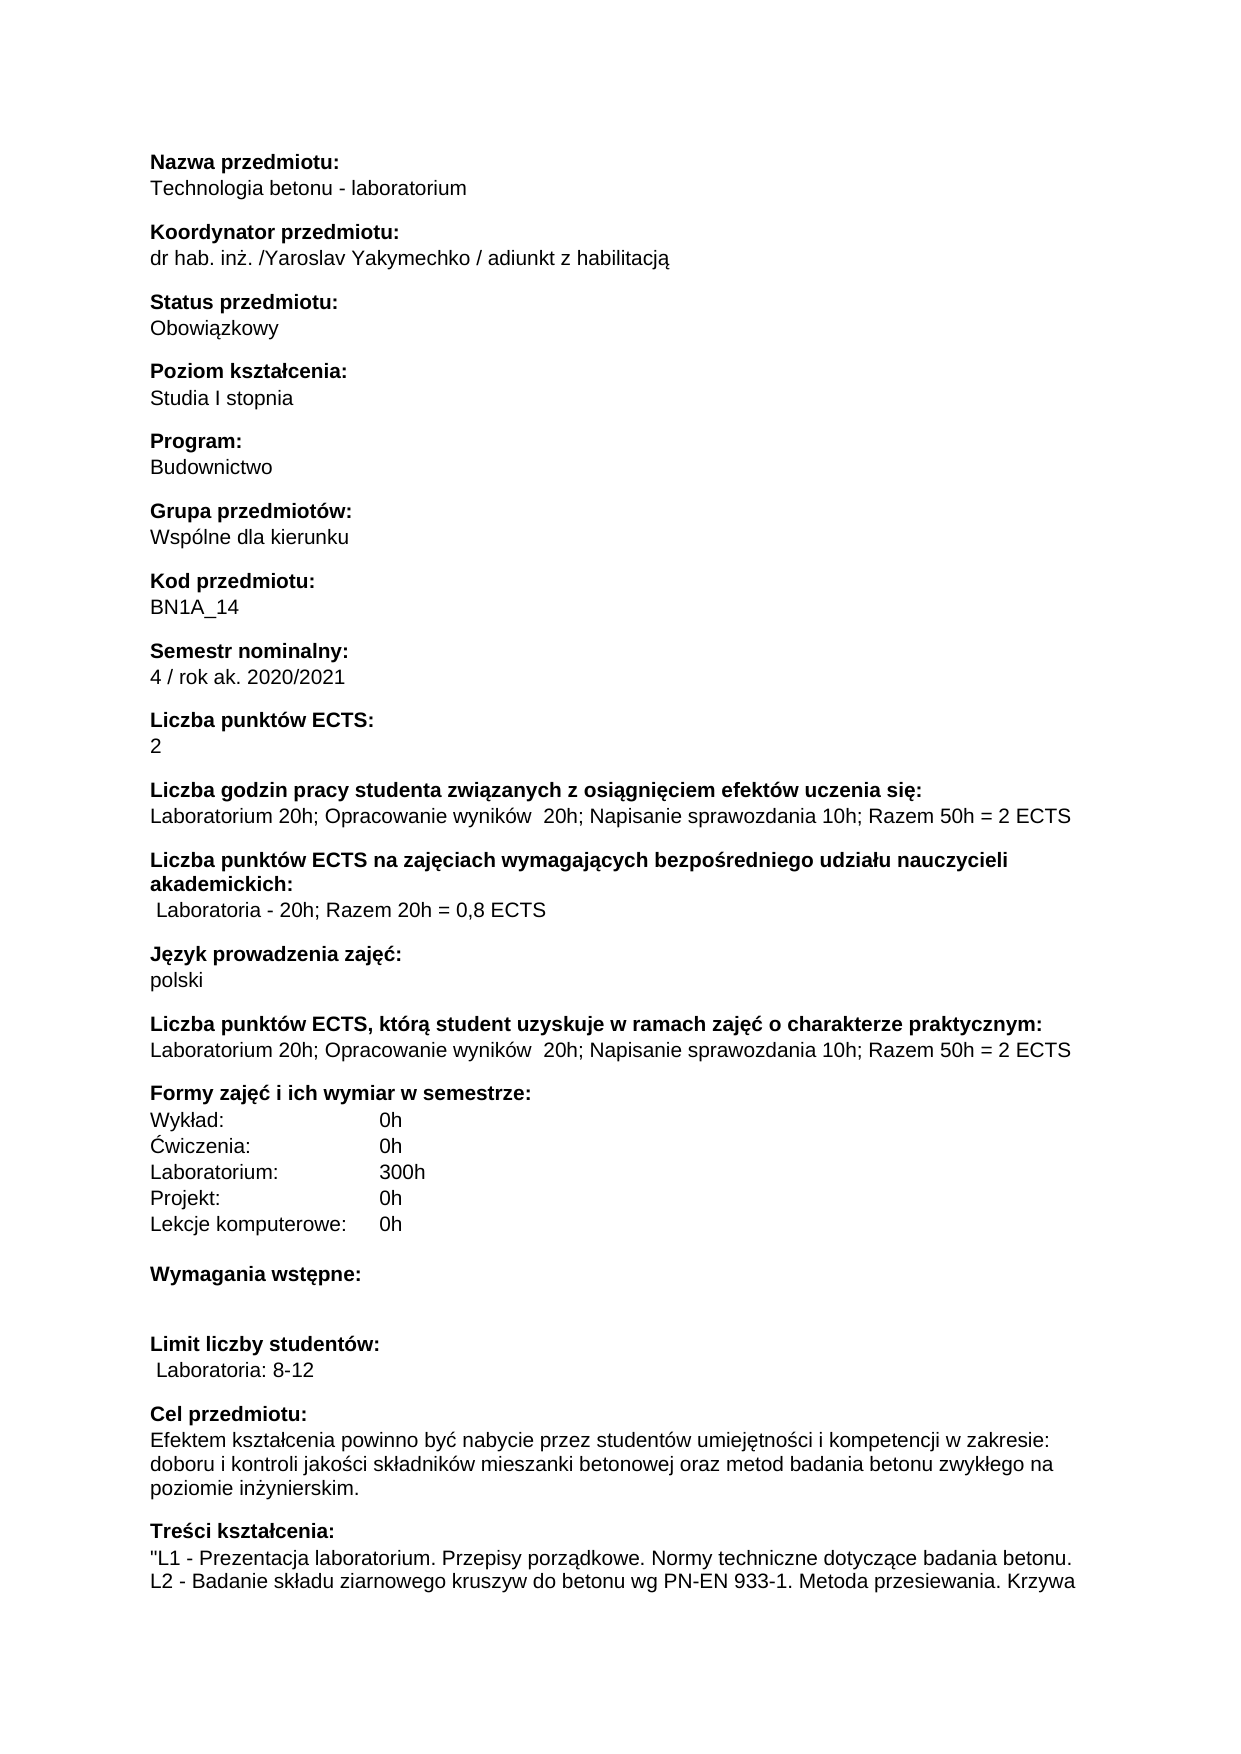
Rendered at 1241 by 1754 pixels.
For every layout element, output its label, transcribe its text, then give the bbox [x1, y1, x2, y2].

text Semestr nominalny: [150, 638, 1090, 662]
text Technologia betonu - laboratorium [150, 176, 1090, 200]
text Studia I stopnia [150, 385, 1090, 409]
text BN1A_14 [150, 595, 1090, 619]
table_header 0h [369, 1108, 597, 1132]
text Nazwa przedmiotu: [150, 150, 1090, 174]
text 2 [150, 734, 1090, 758]
text Język prowadzenia zajęć: [150, 942, 1090, 966]
text Wymagania wstępne: [150, 1262, 1090, 1286]
text Cel przedmiotu: [150, 1402, 1090, 1426]
text Grupa przedmiotów: [150, 499, 1090, 523]
table_cell Ćwiczenia: [140, 1134, 367, 1158]
text Laboratorium 20h; Opracowanie wyników 20h; Napisanie sprawozdania 10h; Razem 50h = 2 ECTS [150, 1037, 1090, 1061]
table_cell 0h [369, 1132, 597, 1158]
text Liczba punktów ECTS, którą student uzyskuje w ramach zajęć o charakterze praktycznym: [150, 1011, 1090, 1035]
table_cell Laboratorium: [140, 1160, 367, 1184]
table_header Wykład: [140, 1108, 367, 1132]
table_cell Projekt: [140, 1186, 367, 1210]
text Wspólne dla kierunku [150, 525, 1090, 549]
text Kod przedmiotu: [150, 569, 1090, 593]
text Liczba punktów ECTS: [150, 708, 1090, 732]
text Laboratorium 20h; Opracowanie wyników 20h; Napisanie sprawozdania 10h; Razem 50h = 2 ECTS [150, 804, 1090, 828]
text 4 / rok ak. 2020/2021 [150, 664, 1090, 688]
text Koordynator przedmiotu: [150, 220, 1090, 244]
text dr hab. inż. /Yaroslav Yakymechko / adiunkt z habilitacją [150, 246, 1090, 270]
text Liczba punktów ECTS na zajęciach wymagających bezpośredniego udziału nauczycieli akademickich: [150, 848, 1090, 896]
text Obowiązkowy [150, 316, 1090, 339]
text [150, 1545, 1090, 1593]
text polski [150, 968, 1090, 992]
text Limit liczby studentów: [150, 1332, 1090, 1356]
text Budownictwo [150, 455, 1090, 479]
text Treści kształcenia: [150, 1519, 1090, 1543]
text Formy zajęć i ich wymiar w semestrze: [150, 1081, 1090, 1105]
table_cell Lekcje komputerowe: [140, 1212, 367, 1236]
text Liczba godzin pracy studenta związanych z osiągnięciem efektów uczenia się: [150, 778, 1090, 802]
text Laboratoria: 8-12 [150, 1358, 1090, 1382]
text Efektem kształcenia powinno być nabycie przez studentów umiejętności i kompetencji w zakresie: doboru i kontroli jakości składników mieszanki betonowej oraz metod badania betonu zwykłego na poziomie inżynierskim. [150, 1428, 1090, 1499]
table_cell 0h [369, 1210, 597, 1236]
text Laboratoria - 20h; Razem 20h = 0,8 ECTS [150, 898, 1090, 922]
text Status przedmiotu: [150, 289, 1090, 313]
text Poziom kształcenia: [150, 359, 1090, 383]
table_cell 0h [369, 1184, 597, 1210]
table_cell 300h [369, 1158, 597, 1184]
text Program: [150, 429, 1090, 453]
